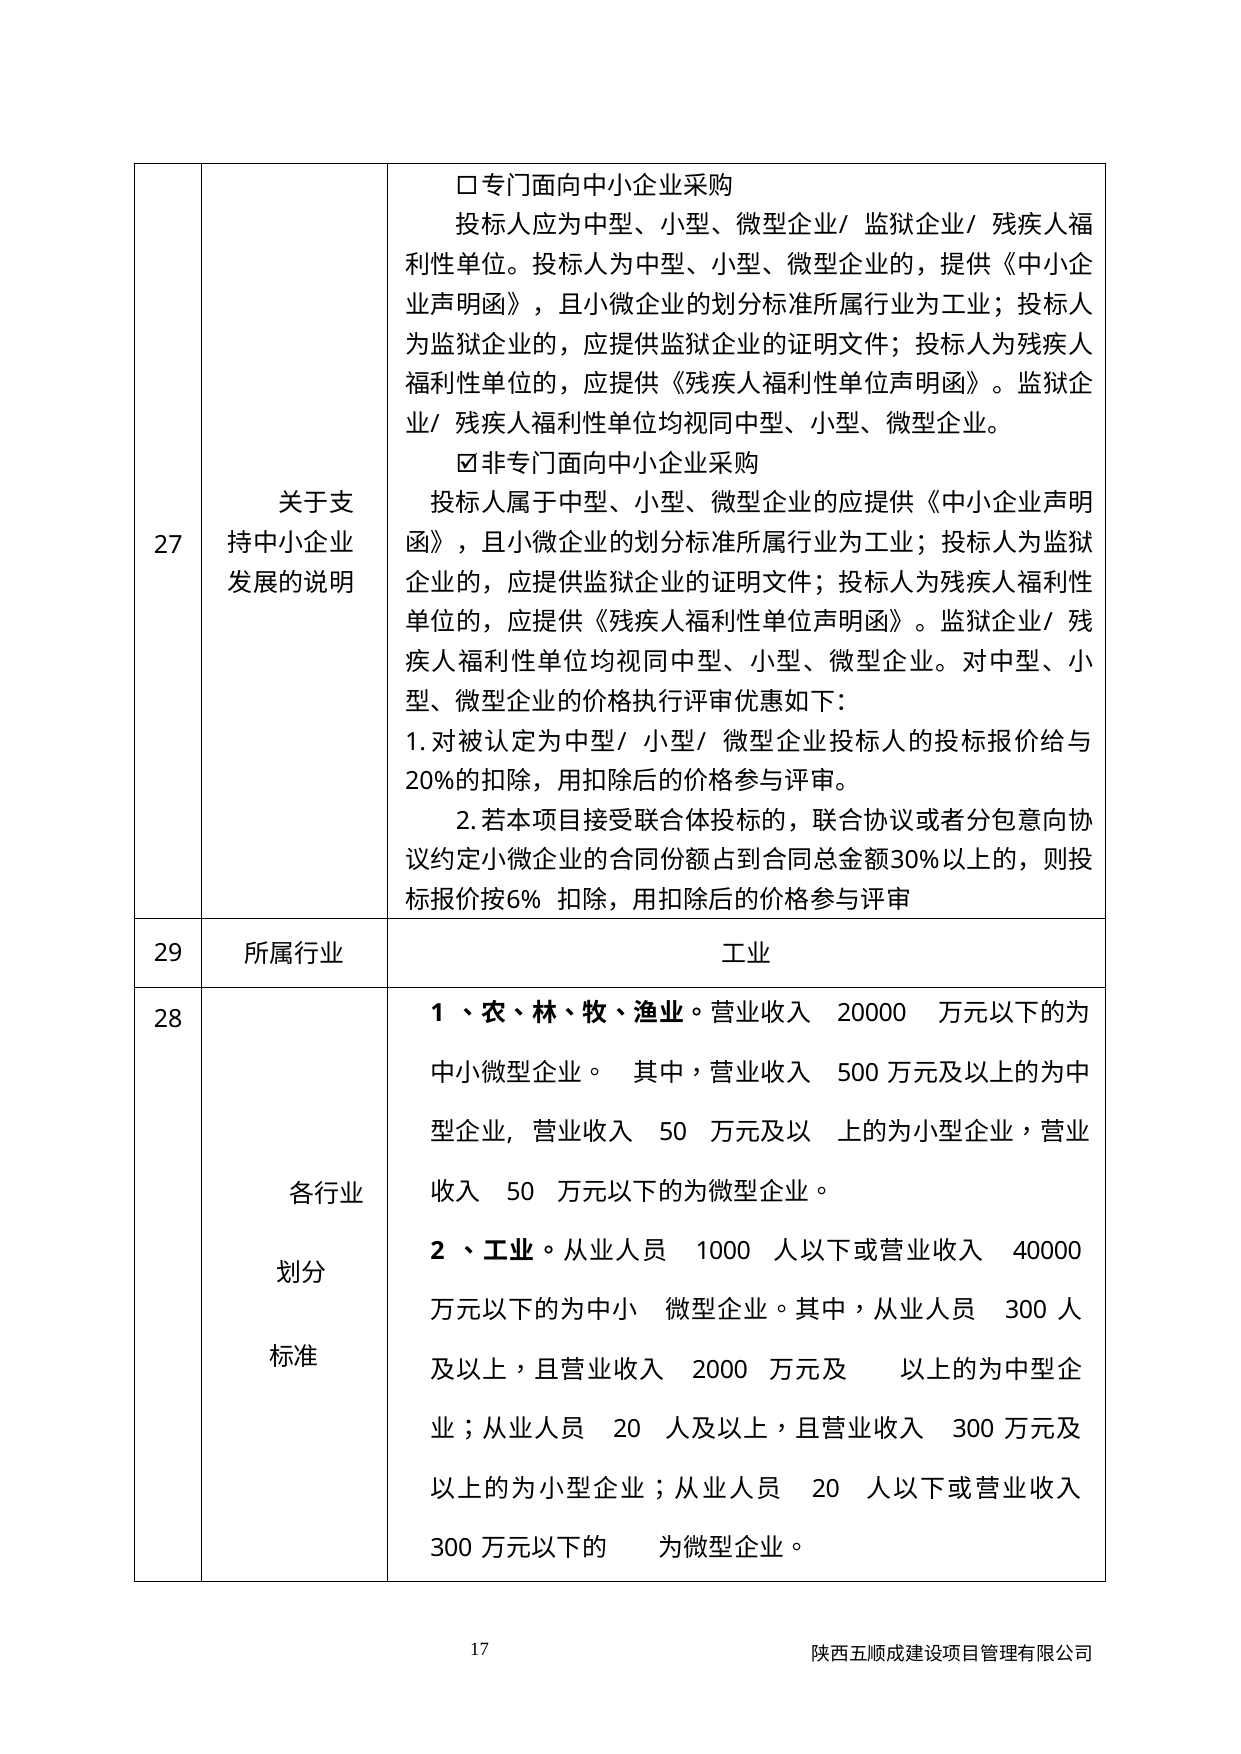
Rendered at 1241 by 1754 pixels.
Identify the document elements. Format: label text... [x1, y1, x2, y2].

table_cell 29 [135, 919, 201, 987]
table_cell 28 [135, 988, 201, 1581]
table_cell 专门面向中小企业采购 投标人应为中型、小型、微型企业/监狱企业/残疾人福利性单位。投标人为中型、小型、微型企业的，提供《中小企业声明函》，且小微企业的划分标准所属行业为工业；投标人为监狱企业的，应提供监狱企业的证明文件；投标人为残疾人福利性单位的，应提供《残疾人福利性单位声明函》。监狱企业/残疾人福利性单位均视同中型、小型、微型企业。 非专门面向中小企业采购 投标人属于中型、小型、微型企业的应提供《中小企业声明函》，且小微企业的划分标准所属行业为工业；投标人为监狱企业的，应提供监狱企业的证明文件；投标人为残疾人福利性单位的，应提供《残疾人福利性单位声明函》。监狱企业/残疾人福利性单位均视同中型、小型、微型企业。对中型、小型、微型企业的价格执行评审优惠如下： 1.对被认定为中型/小型/微型企业投标人的投标报价给与20%的扣除，用扣除后的价格参与评审。 2.若本项目接受联合体投标的，联合协议或者分包意向协议约定小微企业的合同份额占到合同总金额30%以上的，则投标报价按6%扣除，用扣除后的价格参与评审 [388, 164, 1105, 918]
table_cell 工业 [388, 919, 1105, 987]
table_cell 关于支持中小企业发展的说明 [202, 164, 387, 918]
table_cell 所属行业 [202, 919, 387, 987]
table_cell 各行业划分 标准 [202, 988, 387, 1581]
table_cell 27 [135, 164, 201, 918]
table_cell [388, 988, 1105, 1581]
